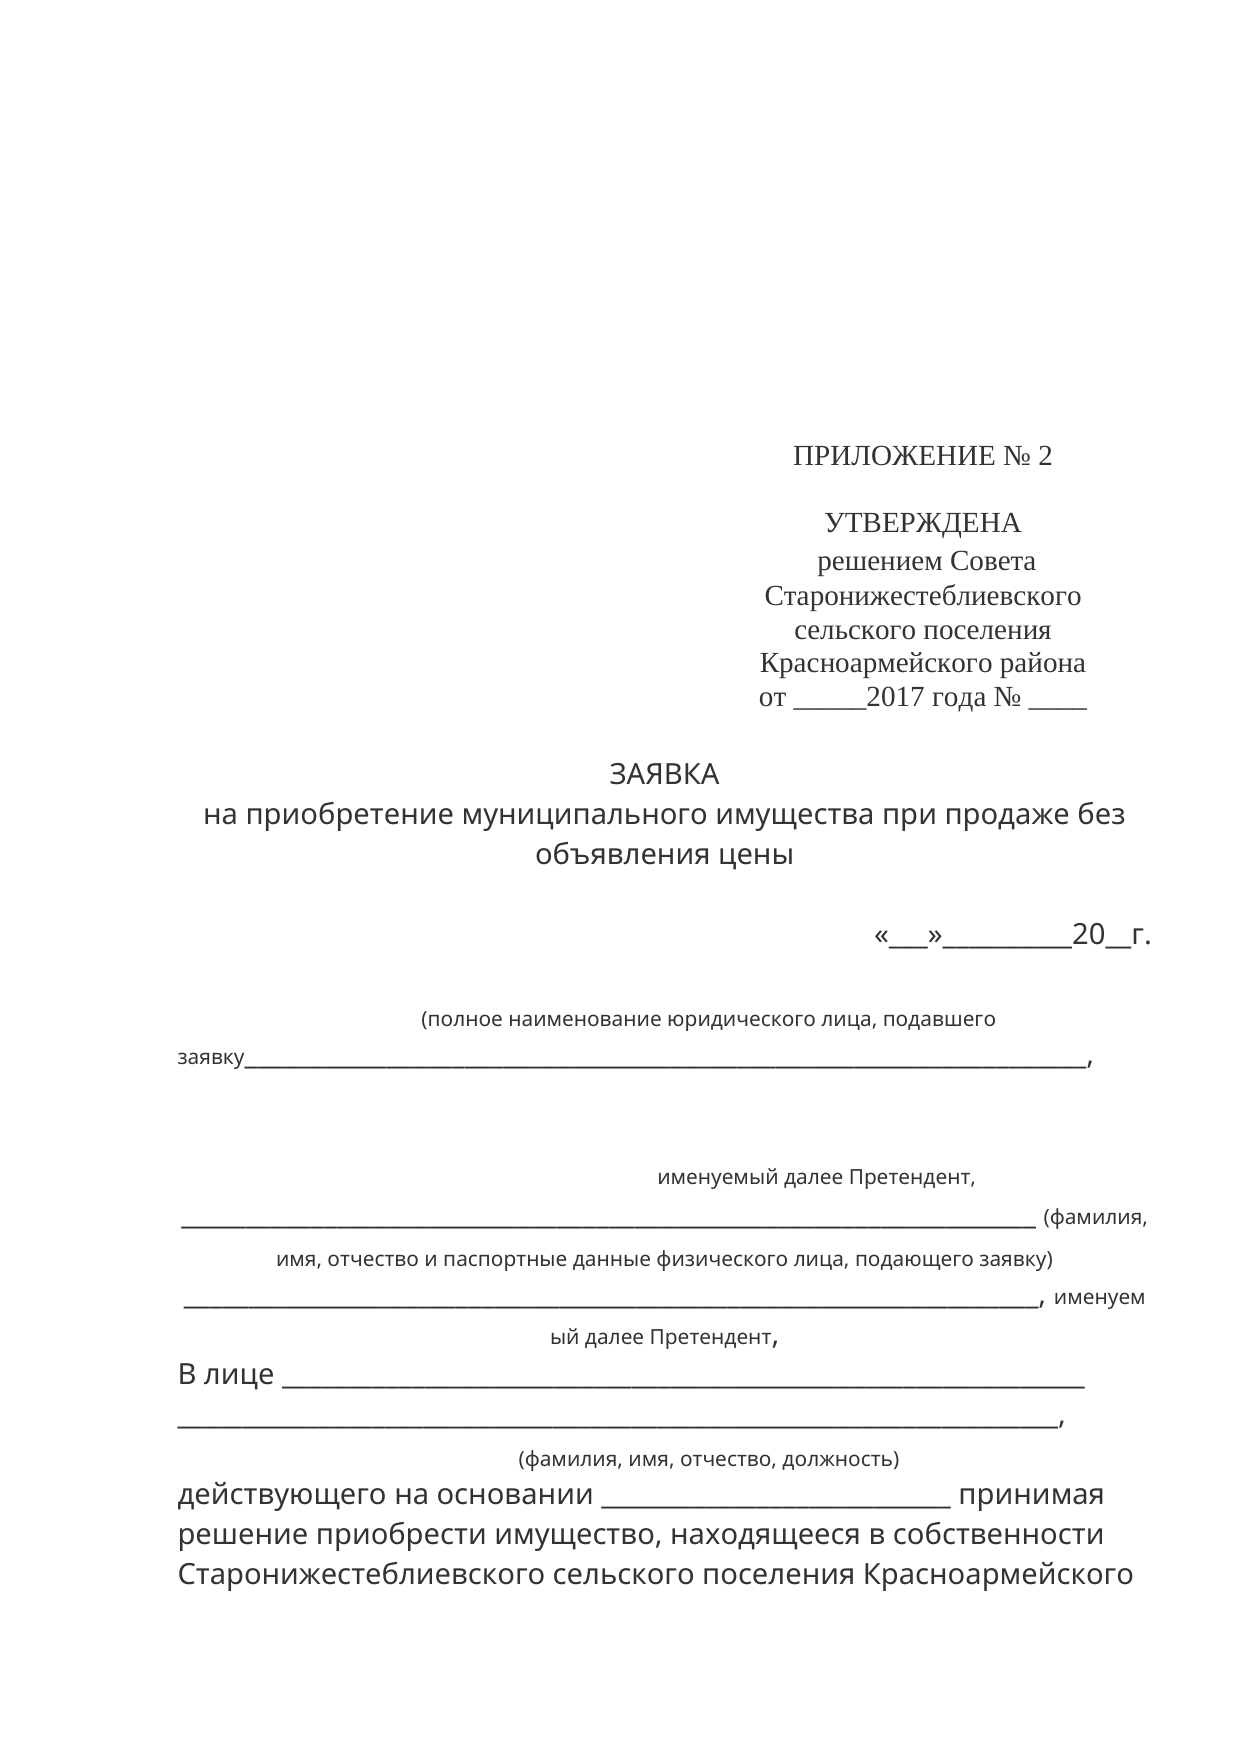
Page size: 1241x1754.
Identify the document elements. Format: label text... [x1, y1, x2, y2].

text Красноармейского района [694, 646, 1152, 679]
text «___»__________20__г. [177, 913, 1152, 953]
text на приобретение муниципального имущества при продаже без объявления цены [177, 793, 1152, 873]
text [177, 1473, 1152, 1593]
text __________________________________________________________________, именуемый далее Претендент, [177, 1273, 1152, 1353]
text от _____2017 года № ____ [694, 679, 1152, 713]
text Старонижестеблиевского [694, 578, 1152, 612]
text решением Совета [694, 539, 1152, 578]
text (полное наименование юридического лица, подавшего заявку_________________________________________________________________, именуемый далее Претендент, [177, 993, 1152, 1193]
text В лице ______________________________________________________________ ____________________________________________________________________, [177, 1353, 1152, 1433]
text УТВЕРЖДЕНА [694, 505, 1152, 539]
text сельского поселения [694, 612, 1152, 646]
text (фамилия, имя, отчество, должность) [177, 1433, 1152, 1473]
text ЗАЯВКА [177, 753, 1152, 793]
text __________________________________________________________________ (фамилия, имя, отчество и паспортные данные физического лица, подающего заявку) [177, 1193, 1152, 1273]
text ПРИЛОЖЕНИЕ № 2 [694, 438, 1152, 472]
